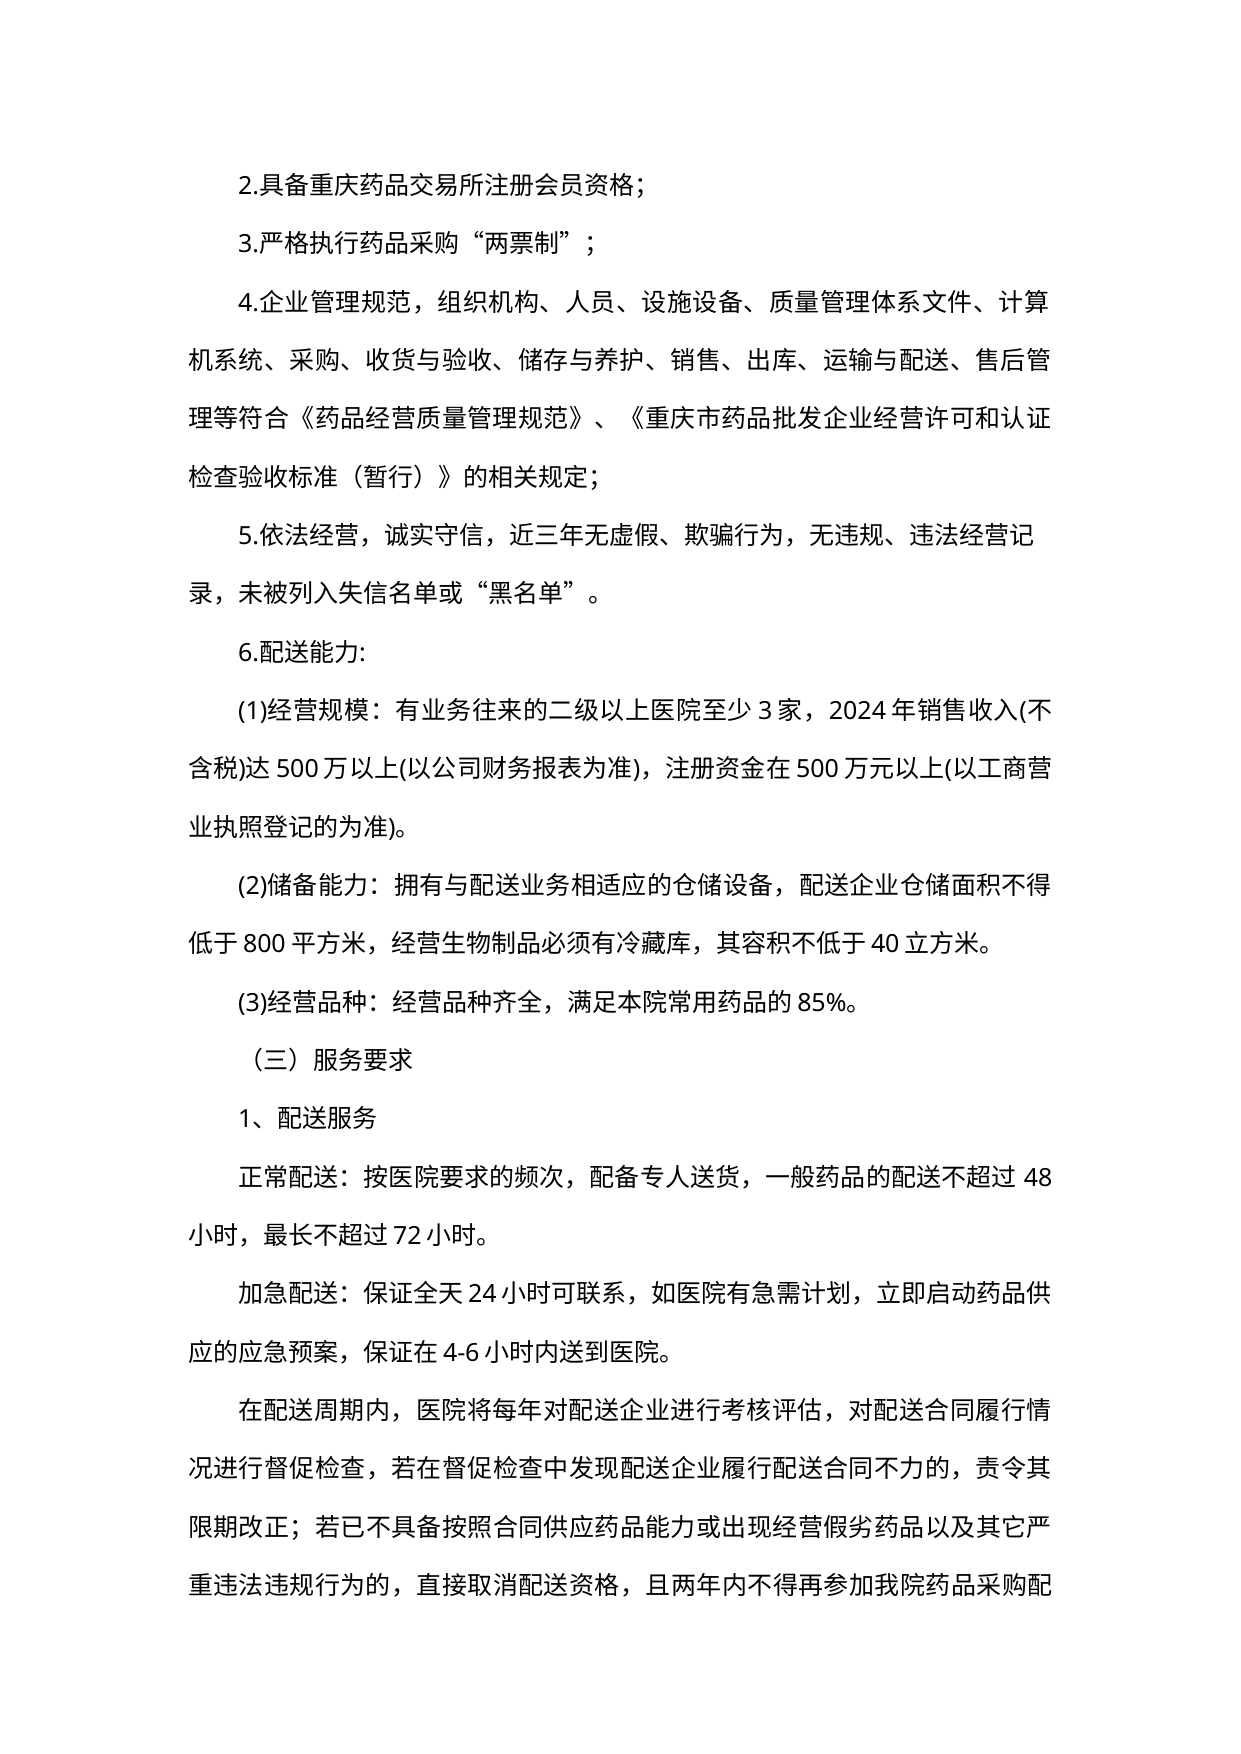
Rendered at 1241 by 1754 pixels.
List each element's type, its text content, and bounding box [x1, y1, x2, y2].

text 5.依法经营，诚实守信，近三年无虚假、欺骗行为，无违规、违法经营记录，未被列入失信名单或“黑名单”。 [188, 498, 1052, 614]
text 1、配送服务 [188, 1081, 1052, 1139]
text (3)经营品种：经营品种齐全，满足本院常用药品的85%。 [188, 964, 1052, 1023]
text (2)储备能力：拥有与配送业务相适应的仓储设备，配送企业仓储面积不得低于800平方米，经营生物制品必须有冷藏库，其容积不低于40立方米。 [188, 848, 1052, 964]
text (1)经营规模：有业务往来的二级以上医院至少3家，2024年销售收入(不含税)达500万以上(以公司财务报表为准)，注册资金在500万元以上(以工商营业执照登记的为准)。 [188, 673, 1052, 848]
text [188, 1373, 1052, 1606]
text 3.严格执行药品采购“两票制”； [188, 206, 1052, 264]
text 6.配送能力: [188, 614, 1052, 673]
text 加急配送：保证全天24小时可联系，如医院有急需计划，立即启动药品供应的应急预案，保证在4-6小时内送到医院。 [188, 1256, 1052, 1373]
text 2.具备重庆药品交易所注册会员资格； [188, 148, 1052, 206]
text （三）服务要求 [188, 1023, 1052, 1081]
text 4.企业管理规范，组织机构、人员、设施设备、质量管理体系文件、计算机系统、采购、收货与验收、储存与养护、销售、出库、运输与配送、售后管理等符合《药品经营质量管理规范》、《重庆市药品批发企业经营许可和认证检查验收标准（暂行）》的相关规定； [188, 264, 1052, 498]
text 正常配送：按医院要求的频次，配备专人送货，一般药品的配送不超过48小时，最长不超过72小时。 [188, 1139, 1052, 1256]
